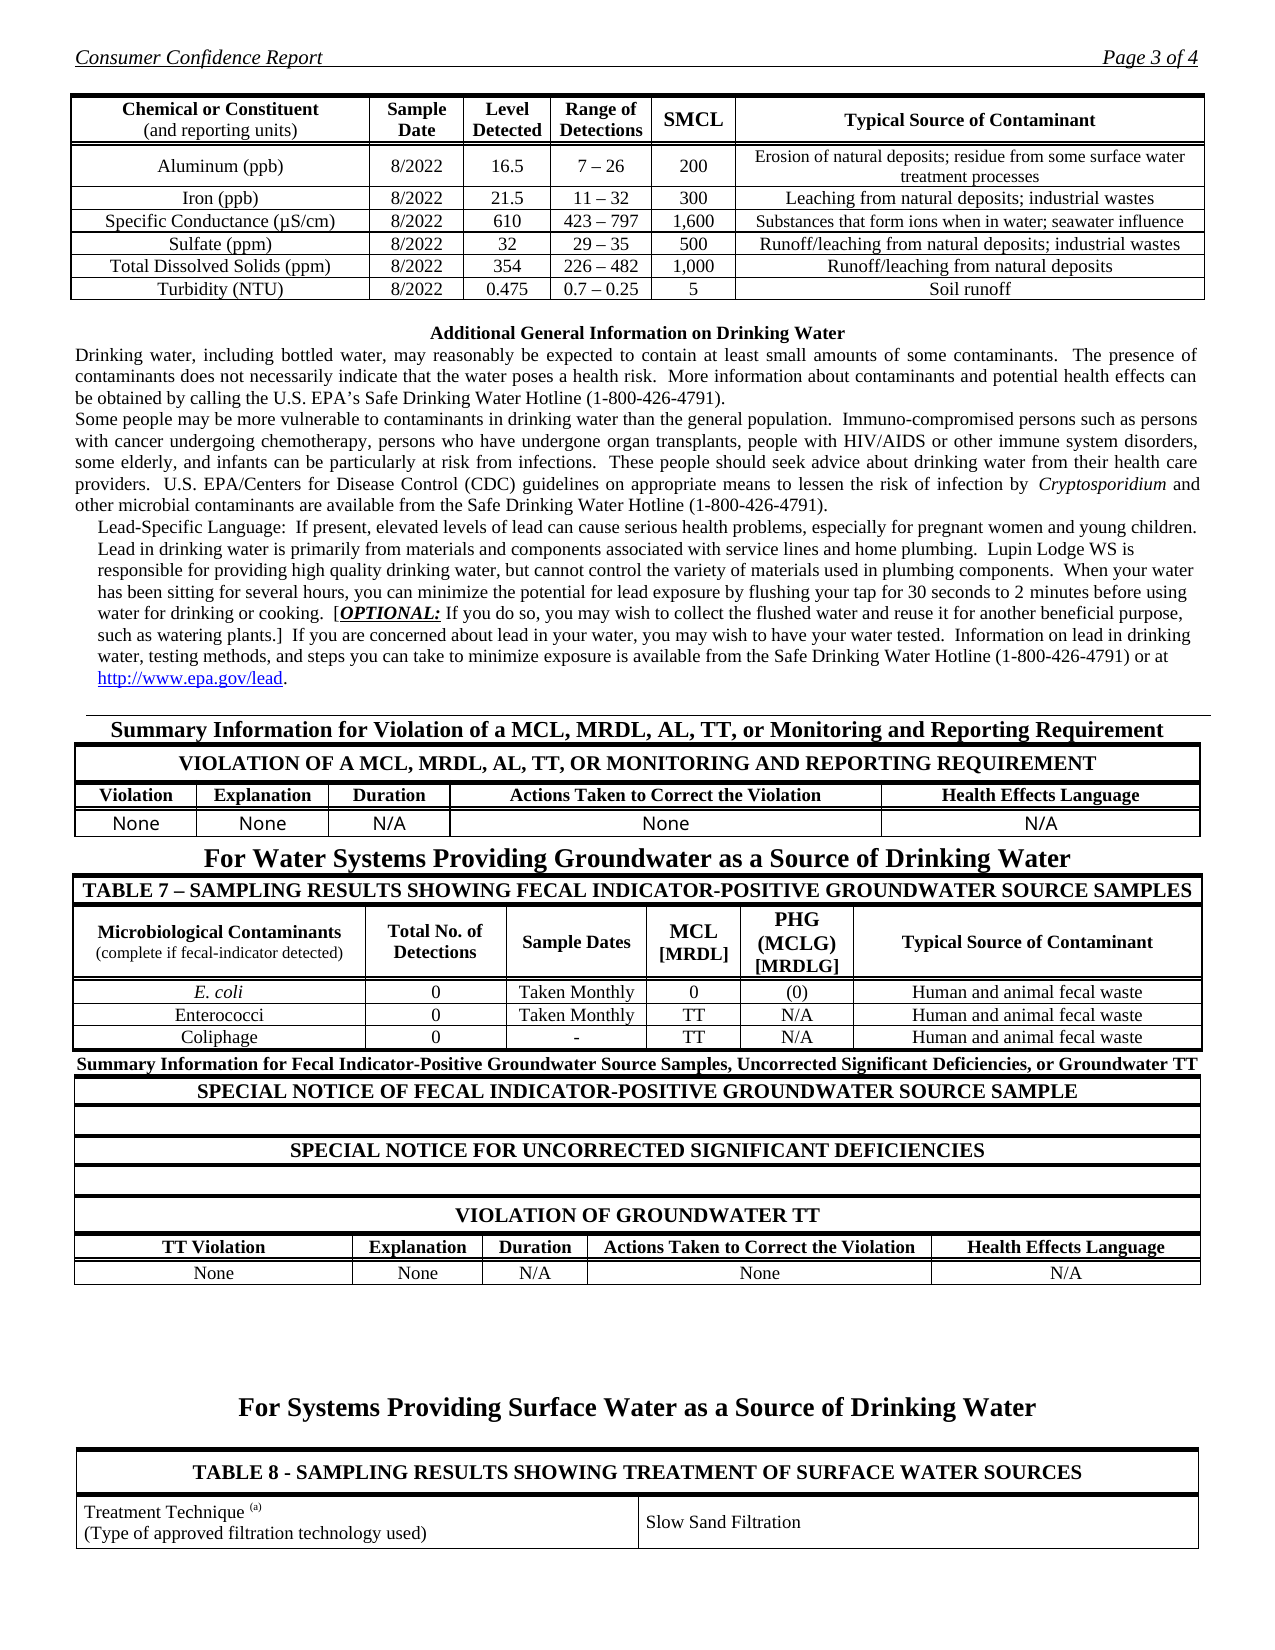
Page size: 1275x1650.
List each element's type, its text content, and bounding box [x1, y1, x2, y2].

table_cell 0 [366, 1004, 506, 1025]
table_cell 0 [366, 981, 506, 1002]
table_cell SMCL [652, 98, 735, 141]
text Summary Information for Fecal Indicator-Positive Groundwater Source Samples, Uncorrected Significant Deficiencies, or Groundwater TT [75, 1052, 1200, 1074]
table_cell Treatment Technique (a) (Type of approved filtration technology used) [77, 1497, 638, 1548]
table_cell Slow Sand Filtration [639, 1497, 1198, 1548]
table_cell 8/2022 [370, 210, 463, 231]
table_cell Erosion of natural deposits; residue from some surface water treatment processes [736, 146, 1204, 186]
table_cell 0 [366, 1026, 506, 1048]
table_cell Sulfate (ppm) [72, 233, 369, 254]
table_cell N/A [741, 1026, 853, 1048]
text For Water Systems Providing Groundwater as a Source of Drinking Water [75, 842, 1200, 873]
table_cell Turbidity (NTU) [72, 278, 369, 299]
table_cell 16.5 [464, 146, 550, 186]
table_cell (0) [741, 981, 853, 1002]
table_cell Human and animal fecal waste [854, 981, 1201, 1002]
table_cell TT Violation [75, 1236, 352, 1257]
table_cell Total Dissolved Solids (ppm) [72, 255, 369, 277]
table_cell 0 [647, 981, 740, 1002]
text Drinking water, including bottled water, may reasonably be expected to contain at least small amounts of some contaminants. The presence of contaminants does not necessarily indicate that the water poses a health risk. More information about contaminants and potential health effects can be obtained by calling the U.S. EPA’s Safe Drinking Water Hotline (1-800-426-4791). [75, 343, 1200, 408]
table_cell Sample Date [370, 98, 463, 141]
text Some people may be more vulnerable to contaminants in drinking water than the general population. Immuno-compromised persons such as persons with cancer undergoing chemotherapy, persons who have undergone organ transplants, people with HIV/AIDS or other immune system disorders, some elderly, and infants can be particularly at risk from infections. These people should seek advice about drinking water from their health care providers. U.S. EPA/Centers for Disease Control (CDC) guidelines on appropriate means to lessen the risk of infection by Cryptosporidium and other microbial contaminants are available from the Safe Drinking Water Hotline (1-800-426-4791). [75, 408, 1200, 516]
table_header TAble 7 – SAMPLING RESULTS SHOWING feCal indicator-positive groundwater source samples [74, 878, 1201, 902]
table_cell Total No. of Detections [366, 907, 506, 976]
table_cell 21.5 [464, 187, 550, 209]
table_cell Actions Taken to Correct the Violation [451, 785, 881, 806]
table_cell N/A [882, 811, 1199, 836]
table_cell 354 [464, 255, 550, 277]
table_cell [75, 1107, 1200, 1134]
table_cell Human and animal fecal waste [854, 1004, 1201, 1025]
table_cell Iron (ppb) [72, 187, 369, 209]
table_header Table 8 - sampling results showing TREATMENT OF SURFACE WATER SOURCES [77, 1452, 1198, 1492]
table_cell Aluminum (ppb) [72, 146, 369, 186]
table_cell MCL [MRDL] [647, 907, 740, 976]
table_cell None [197, 811, 328, 836]
table_cell None [451, 811, 881, 836]
table_cell None [353, 1262, 482, 1283]
table_cell Enterococci [74, 1004, 365, 1025]
table_cell SPECIAL NOTICE FOR UNCORRECTED SIGNIFICANT DEFICIENCIES [75, 1138, 1200, 1162]
table_cell 8/2022 [370, 278, 463, 299]
text For Systems Providing Surface Water as a Source of Drinking Water [75, 1391, 1200, 1422]
table_cell 500 [652, 233, 735, 254]
table_cell TT [647, 1004, 740, 1025]
table_cell 610 [464, 210, 550, 231]
table_cell Coliphage [74, 1026, 365, 1048]
table_cell Substances that form ions when in water; seawater influence [736, 210, 1204, 231]
table_cell Explanation [197, 785, 328, 806]
table_cell 8/2022 [370, 255, 463, 277]
table_cell E. coli [74, 981, 365, 1002]
table_cell 226 – 482 [551, 255, 651, 277]
table_cell Actions Taken to Correct the Violation [588, 1236, 931, 1257]
table_cell Health Effects Language [882, 785, 1199, 806]
table_cell [551, 98, 651, 141]
table_cell Typical Source of Contaminant [854, 907, 1201, 976]
table_cell Soil runoff [736, 278, 1204, 299]
table_header VIOLATION OF A MCL, , TT, OR MONITORING AND REPORTING REQUIREMENT [76, 747, 1199, 780]
table_cell None [588, 1262, 931, 1283]
table_cell N/A [329, 811, 449, 836]
table_cell 29 – 35 [551, 233, 651, 254]
text Additional General Information on Drinking Water [75, 322, 1200, 343]
table_cell - [507, 1026, 646, 1048]
table_cell Human and animal fecal waste [854, 1026, 1201, 1048]
table_cell Typical Source of Contaminant [736, 98, 1204, 141]
table_cell Duration [483, 1236, 587, 1257]
table_cell 5 [652, 278, 735, 299]
table_cell Leaching from natural deposits; industrial wastes [736, 187, 1204, 209]
table_cell 8/2022 [370, 187, 463, 209]
table_cell Sample Dates [507, 907, 646, 976]
table_header Lead-Specific Language: If present, elevated levels of lead can cause serious health problems, especially for pregnant women and young children. Lead in drinking water is primarily from materials and components associated with service lines and home plumbing. Lupin Lodge WS is responsible for providing high quality drinking water, but cannot control the variety of materials used in plumbing components. When your water has been sitting for several hours, you can minimize the potential for lead exposure by flushing your tap for 30 seconds to 2 minutes before using water for drinking or cooking. [OPTIONAL: If you do so, you may wish to collect the flushed water and reuse it for another beneficial purpose, such as watering plants.] If you are concerned about lead in your water, you may wish to have your water tested. Information on lead in drinking water, testing methods, and steps you can take to minimize exposure is available from the Safe Drinking Water Hotline (1-800-426-4791) or at http://www.epa.gov/lead. [86, 516, 1211, 715]
table_cell Duration [329, 785, 449, 806]
table_cell 8/2022 [370, 146, 463, 186]
table_cell 7 – 26 [551, 146, 651, 186]
table_cell Runoff/leaching from natural deposits [736, 255, 1204, 277]
table_cell 0.7 – 0.25 [551, 278, 651, 299]
text Summary Information for Violation of a MCL, MRDL, AL, TT, or Monitoring and Reporting Requirement [75, 716, 1200, 742]
table_cell 423 – 797 [551, 210, 651, 231]
table_header SPECIAL NOTICE OF FECAL INDICATOR-POSITIVE GROUNDWATER SOURCE SAMPLE [75, 1079, 1200, 1103]
table_cell N/A [741, 1004, 853, 1025]
table_cell Violation [76, 785, 196, 806]
table_cell Microbiological Contaminants (complete if fecal-indicator detected) [74, 907, 365, 976]
table_cell None [75, 1262, 352, 1283]
table_cell 11 – 32 [551, 187, 651, 209]
table_cell 32 [464, 233, 550, 254]
table_cell Chemical or Constituent (and reporting units) [72, 98, 369, 141]
table_cell [75, 1167, 1200, 1193]
table_cell Explanation [353, 1236, 482, 1257]
table_cell 8/2022 [370, 233, 463, 254]
table_cell Specific Conductance (µS/cm) [72, 210, 369, 231]
table_cell 1,600 [652, 210, 735, 231]
table_cell TT [647, 1026, 740, 1048]
table_cell VIOLATION OF GROUNDWATER TT [75, 1198, 1200, 1231]
table_cell 0.475 [464, 278, 550, 299]
table_cell None [76, 811, 196, 836]
table_cell N/A [932, 1262, 1200, 1283]
table_cell Taken Monthly [507, 1004, 646, 1025]
table_cell 300 [652, 187, 735, 209]
table_cell Runoff/leaching from natural deposits; industrial wastes [736, 233, 1204, 254]
table_cell 200 [652, 146, 735, 186]
table_cell Taken Monthly [507, 981, 646, 1002]
table_cell N/A [483, 1262, 587, 1283]
table_cell PHG (MCLG) [MRDLG] [741, 907, 853, 976]
table_cell Health Effects Language [932, 1236, 1200, 1257]
table_cell Level Detected [464, 98, 550, 141]
table_cell 1,000 [652, 255, 735, 277]
